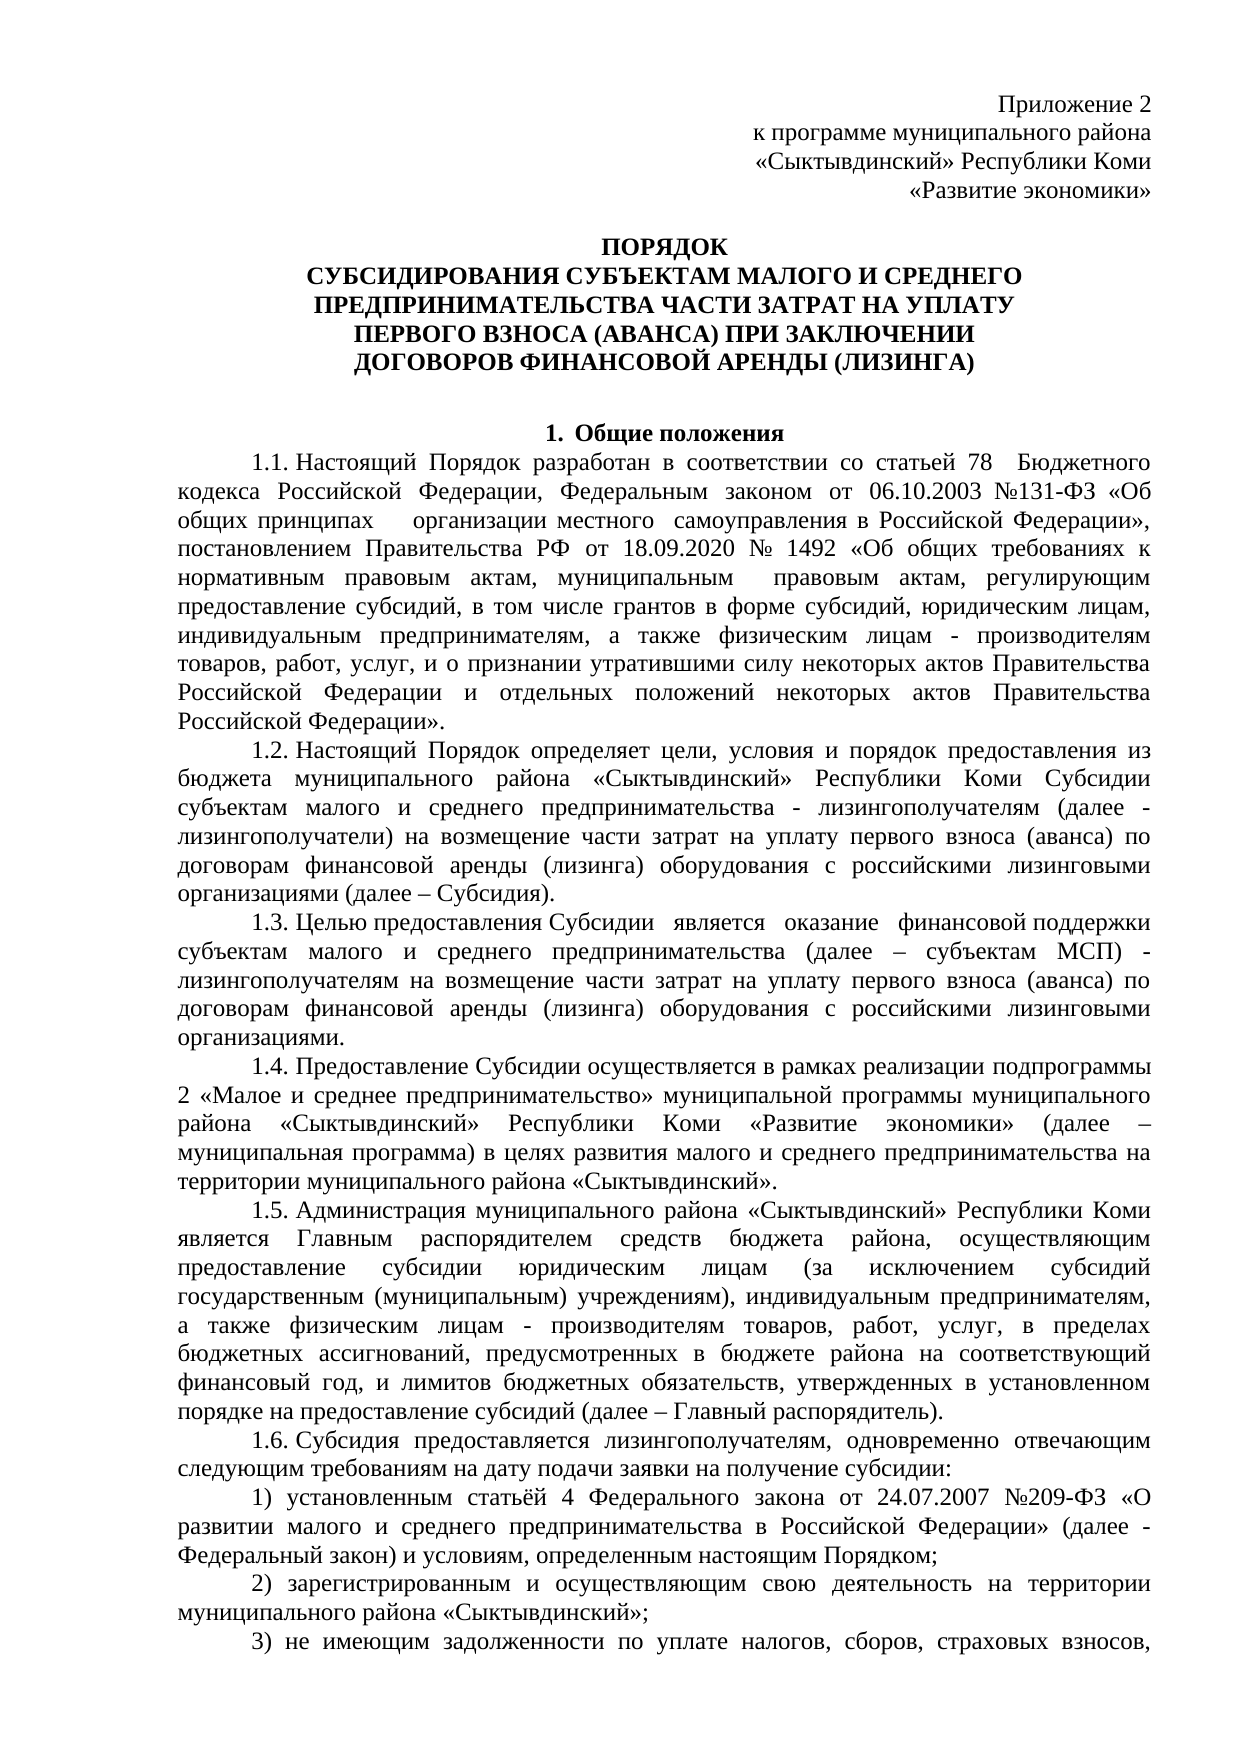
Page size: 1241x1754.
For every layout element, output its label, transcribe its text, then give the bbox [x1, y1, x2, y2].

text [177, 1626, 1152, 1655]
text «Развитие экономики» [177, 175, 1152, 204]
text 1) установленным статьёй 4 Федерального закона от 24.07.2007 №209-ФЗ «О развитии малого и среднего предпринимательства в Российской Федерации» (далее - Федеральный закон) и условиям, определенным настоящим Порядком; [177, 1482, 1152, 1568]
list Субсидия предоставляется лизингополучателям, одновременно отвечающим следующим требованиям на дату подачи заявки на получение субсидии: [177, 1425, 1152, 1482]
title ДОГОВОРОВ ФИНАНСОВОЙ АРЕНДЫ (ЛИЗИНГА) [177, 347, 1152, 376]
list Администрация муниципального района «Сыктывдинский» Республики Коми является Главным распорядителем средств бюджета района, осуществляющим предоставление субсидии юридическим лицам (за исключением субсидий государственным (муниципальным) учреждениям), индивидуальным предпринимателям, а также физическим лицам - производителям товаров, работ, услуг, в пределах бюджетных ассигнований, предусмотренных в бюджете района на соответствующий финансовый год, и лимитов бюджетных обязательств, утвержденных в установленном порядке на предоставление субсидий (далее – Главный распорядитель). [177, 1195, 1152, 1425]
text 2) зарегистрированным и осуществляющим свою деятельность на территории муниципального района «Сыктывдинский»; [177, 1568, 1152, 1626]
title ПОРЯДОК [177, 232, 1152, 261]
list Настоящий Порядок определяет цели, условия и порядок предоставления из бюджета муниципального района «Сыктывдинский» Республики Коми Субсидии субъектам малого и среднего предпринимательства - лизингополучателям (далее - лизингополучатели) на возмещение части затрат на уплату первого взноса (аванса) по договорам финансовой аренды (лизинга) оборудования с российскими лизинговыми организациями (далее – Субсидия). [177, 735, 1152, 907]
list Целью предоставления Субсидии является оказание финансовой поддержки субъектам малого и среднего предпринимательства (далее – субъектам МСП) - лизингополучателям на возмещение части затрат на уплату первого взноса (аванса) по договорам финансовой аренды (лизинга) оборудования с российскими лизинговыми организациями. [177, 907, 1152, 1051]
title СУБСИДИРОВАНИЯ СУБЪЕКТАМ МАЛОГО И СРЕДНЕГО [177, 261, 1152, 290]
title ПРЕДПРИНИМАТЕЛЬСТВА ЧАСТИ ЗАТРАТ НА УПЛАТУ [177, 290, 1152, 319]
text Приложение 2 [177, 89, 1152, 117]
text к программе муниципального района [177, 117, 1152, 146]
title ПЕРВОГО ВЗНОСА (АВАНСА) ПРИ ЗАКЛЮЧЕНИИ [177, 319, 1152, 347]
text «Сыктывдинский» Республики Коми [177, 146, 1152, 175]
list Настоящий Порядок разработан в соответствии со статьей 78 Бюджетного кодекса Российской Федерации, Федеральным законом от 06.10.2003 №131-ФЗ «Об общих принципах организации местного самоуправления в Российской Федерации», постановлением Правительства РФ от 18.09.2020 № 1492 «Об общих требованиях к нормативным правовым актам, муниципальным правовым актам, регулирующим предоставление субсидий, в том числе грантов в форме субсидий, юридическим лицам, индивидуальным предпринимателям, а также физическим лицам - производителям товаров, работ, услуг, и о признании утратившими силу некоторых актов Правительства Российской Федерации и отдельных положений некоторых актов Правительства Российской Федерации». [177, 447, 1152, 735]
list Общие положения [177, 418, 1152, 447]
list Предоставление Субсидии осуществляется в рамках реализации подпрограммы 2 «Малое и среднее предпринимательство» муниципальной программы муниципального района «Сыктывдинский» Республики Коми «Развитие экономики» (далее – муниципальная программа) в целях развития малого и среднего предпринимательства на территории муниципального района «Сыктывдинский». [177, 1051, 1152, 1195]
